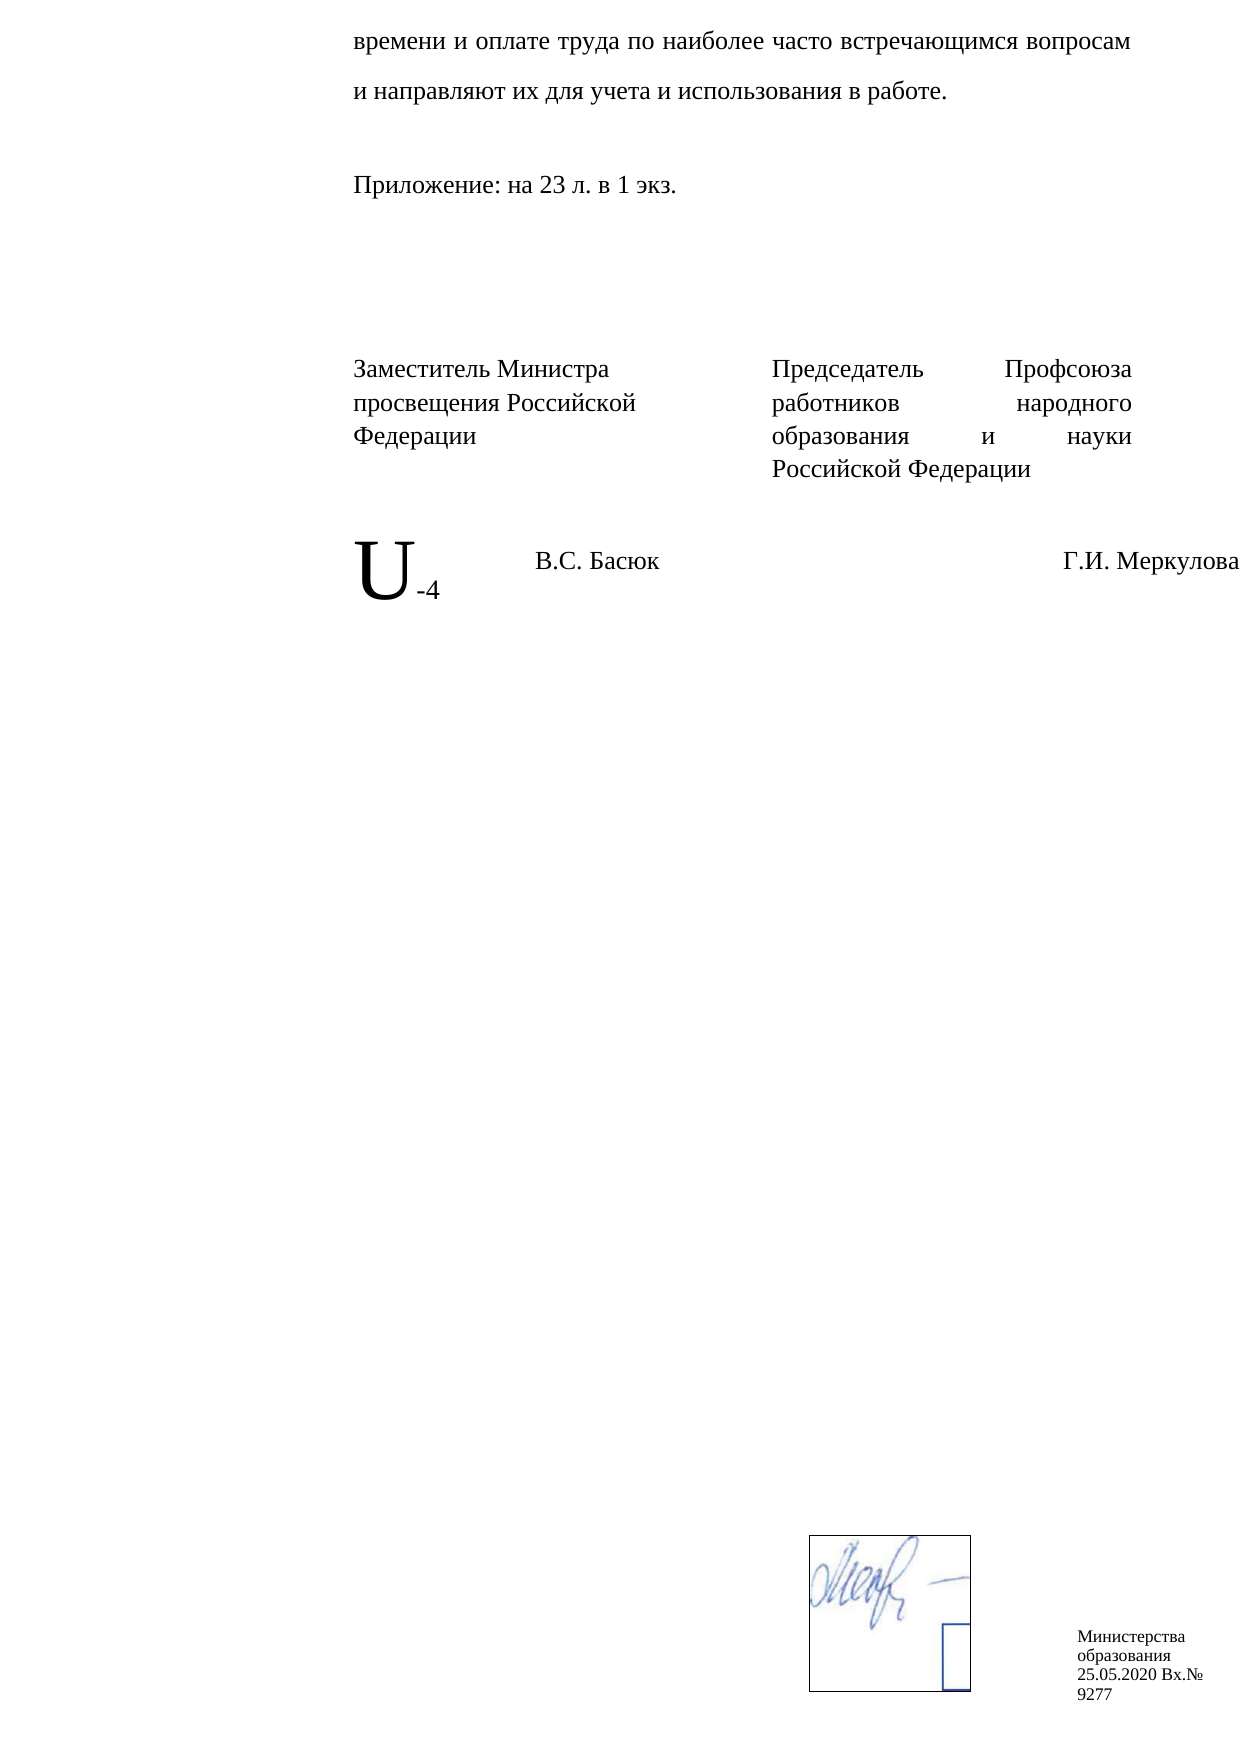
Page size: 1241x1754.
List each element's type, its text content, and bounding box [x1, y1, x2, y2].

text Заместитель Министра просвещения Российской Федерации [353, 351, 688, 451]
text Министерства образования 25.05.2020 Вх.№ 9277 [1077, 1627, 1229, 1704]
text B.C. Басюк [535, 549, 659, 575]
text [353, 9, 1132, 109]
text Председатель Профсоюза работников народного образования и науки Российской Федерации [772, 351, 1132, 484]
text Приложение: на 23 л. в 1 экз. [353, 172, 1132, 198]
text Г.И. Меркулова [1063, 548, 1240, 574]
picture [810, 1536, 970, 1691]
text U-4 [353, 529, 1132, 617]
